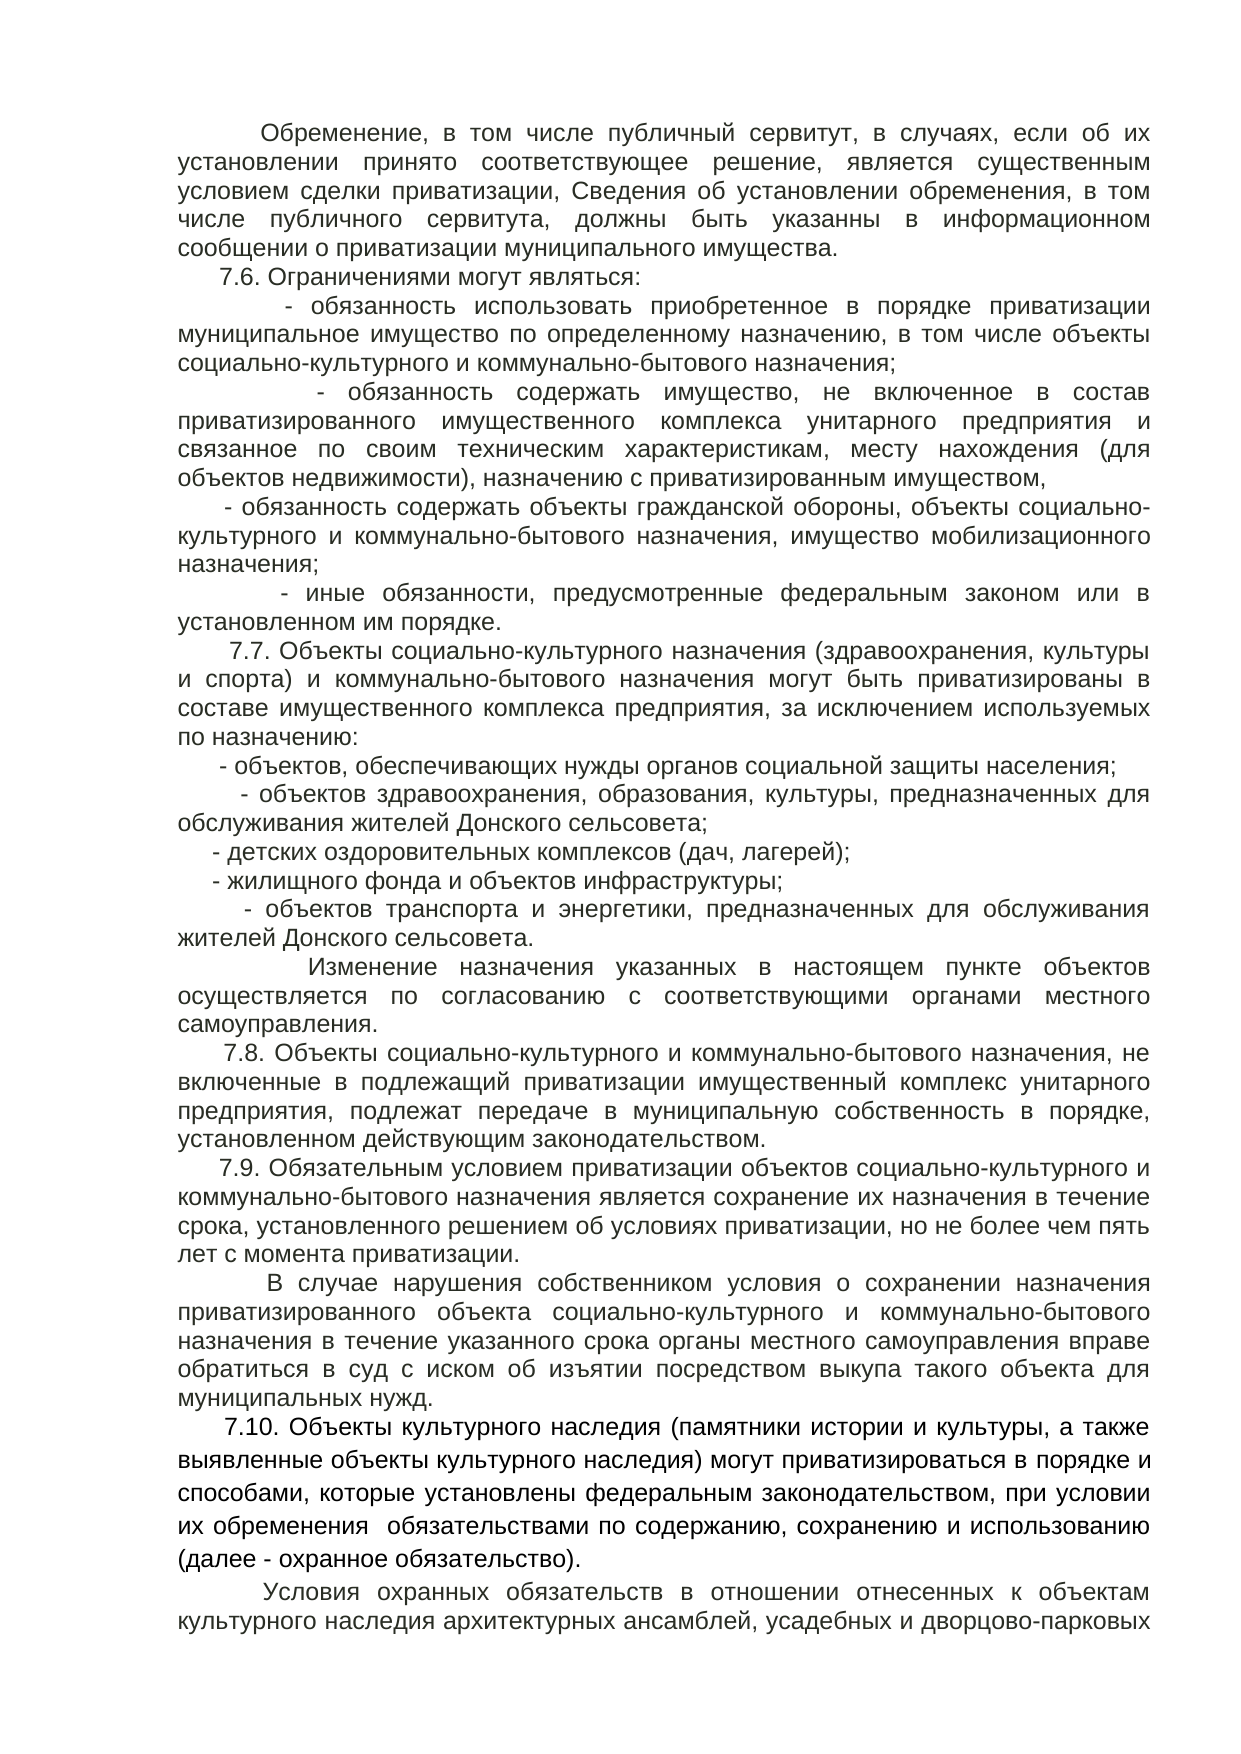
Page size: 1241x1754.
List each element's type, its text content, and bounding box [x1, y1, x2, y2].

text 7.8. Объекты социально-культурного и коммунально-бытового назначения, не включенные в подлежащий приватизации имущественный комплекс унитарного предприятия, подлежат передаче в муниципальную собственность в порядке, установленном действующим законодательством. [177, 1038, 1152, 1153]
text 7.10. Объекты культурного наследия (памятники истории и культуры, а также выявленные объекты культурного наследия) могут приватизироваться в порядке и способами, которые установлены федеральным законодательством, при условии их обременения обязательствами по содержанию, сохранению и использованию (далее - охранное обязательство). [177, 1412, 1152, 1573]
text - иные обязанности, предусмотренные федеральным законом или в установленном им порядке. [177, 578, 1152, 636]
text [177, 1577, 1152, 1634]
text 7.6. Ограничениями могут являться: [177, 262, 1152, 291]
text - детских оздоровительных комплексов (дач, лагерей); [177, 837, 1152, 866]
text - жилищного фонда и объектов инфраструктуры; [177, 866, 1152, 894]
text 7.7. Объекты социально-культурного назначения (здравоохранения, культуры и спорта) и коммунально-бытового назначения могут быть приватизированы в составе имущественного комплекса предприятия, за исключением используемых по назначению: [177, 636, 1152, 751]
text 7.9. Обязательным условием приватизации объектов социально-культурного и коммунально-бытового назначения является сохранение их назначения в течение срока, установленного решением об условиях приватизации, но не более чем пять лет с момента приватизации. [177, 1153, 1152, 1268]
text Изменение назначения указанных в настоящем пункте объектов осуществляется по согласованию с соответствующими органами местного самоуправления. [177, 952, 1152, 1038]
text - обязанность использовать приобретенное в порядке приватизации муниципальное имущество по определенному назначению, в том числе объекты социально-культурного и коммунально-бытового назначения; [177, 291, 1152, 377]
text - объектов, обеспечивающих нужды органов социальной защиты населения; [177, 751, 1152, 779]
text - обязанность содержать имущество, не включенное в состав приватизированного имущественного комплекса унитарного предприятия и связанное по своим техническим характеристикам, месту нахождения (для объектов недвижимости), назначению с приватизированным имуществом, [177, 377, 1152, 492]
text В случае нарушения собственником условия о сохранении назначения приватизированного объекта социально-культурного и коммунально-бытового назначения в течение указанного срока органы местного самоуправления вправе обратиться в суд с иском об изъятии посредством выкупа такого объекта для муниципальных нужд. [177, 1268, 1152, 1412]
text - обязанность содержать объекты гражданской обороны, объекты социально-культурного и коммунально-бытового назначения, имущество мобилизационного назначения; [177, 492, 1152, 578]
text - объектов транспорта и энергетики, предназначенных для обслуживания жителей Донского сельсовета. [177, 894, 1152, 952]
text Обременение, в том числе публичный сервитут, в случаях, если об их установлении принято соответствующее решение, является существенным условием сделки приватизации, Сведения об установлении обременения, в том числе публичного сервитута, должны быть указанны в информационном сообщении о приватизации муниципального имущества. [177, 118, 1152, 262]
text - объектов здравоохранения, образования, культуры, предназначенных для обслуживания жителей Донского сельсовета; [177, 779, 1152, 837]
